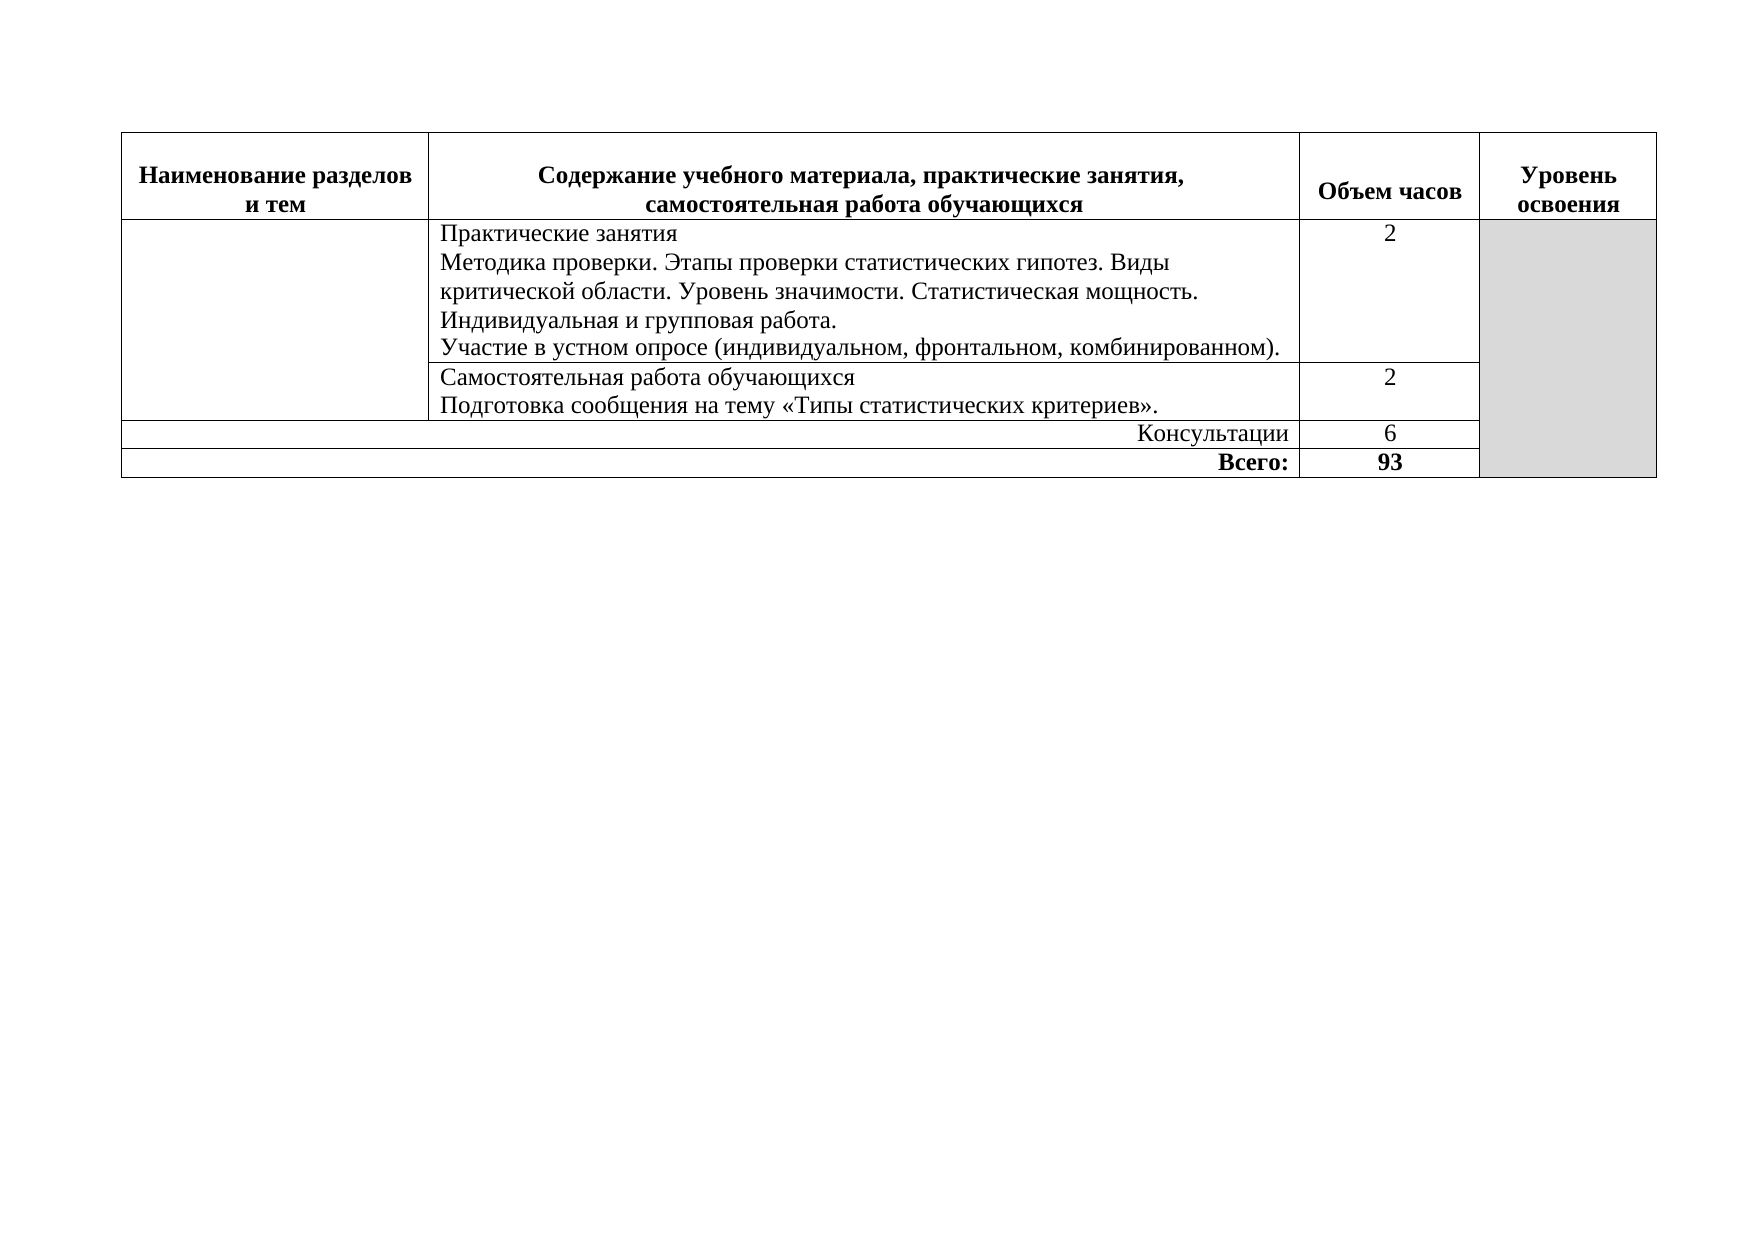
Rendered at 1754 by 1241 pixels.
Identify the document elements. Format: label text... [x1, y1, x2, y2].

table_header Объем часов [1300, 133, 1479, 218]
table_cell 93 [1300, 449, 1479, 477]
table_cell [1480, 220, 1656, 477]
table_cell Всего: [122, 449, 1299, 477]
table_header Наименование разделов и тем [122, 133, 428, 218]
table_cell Самостоятельная работа обучающихся Подготовка сообщения на тему «Типы статистических критериев». [429, 363, 1299, 419]
table_header Уровень освоения [1480, 133, 1656, 218]
table_cell Практические занятия Методика проверки. Этапы проверки статистических гипотез. Виды критической области. Уровень значимости. Статистическая мощность. Индивидуальная и групповая работа. Участие в устном опросе (индивидуальном, фронтальном, комбинированном). [429, 220, 1299, 362]
table_header Содержание учебного материала, практические занятия, самостоятельная работа обучающихся [429, 133, 1299, 218]
table_cell [122, 220, 428, 419]
table_cell Консультации [122, 421, 1299, 448]
table_cell 2 [1300, 220, 1479, 362]
table_cell 2 [1300, 363, 1479, 419]
table_cell 6 [1300, 421, 1479, 448]
